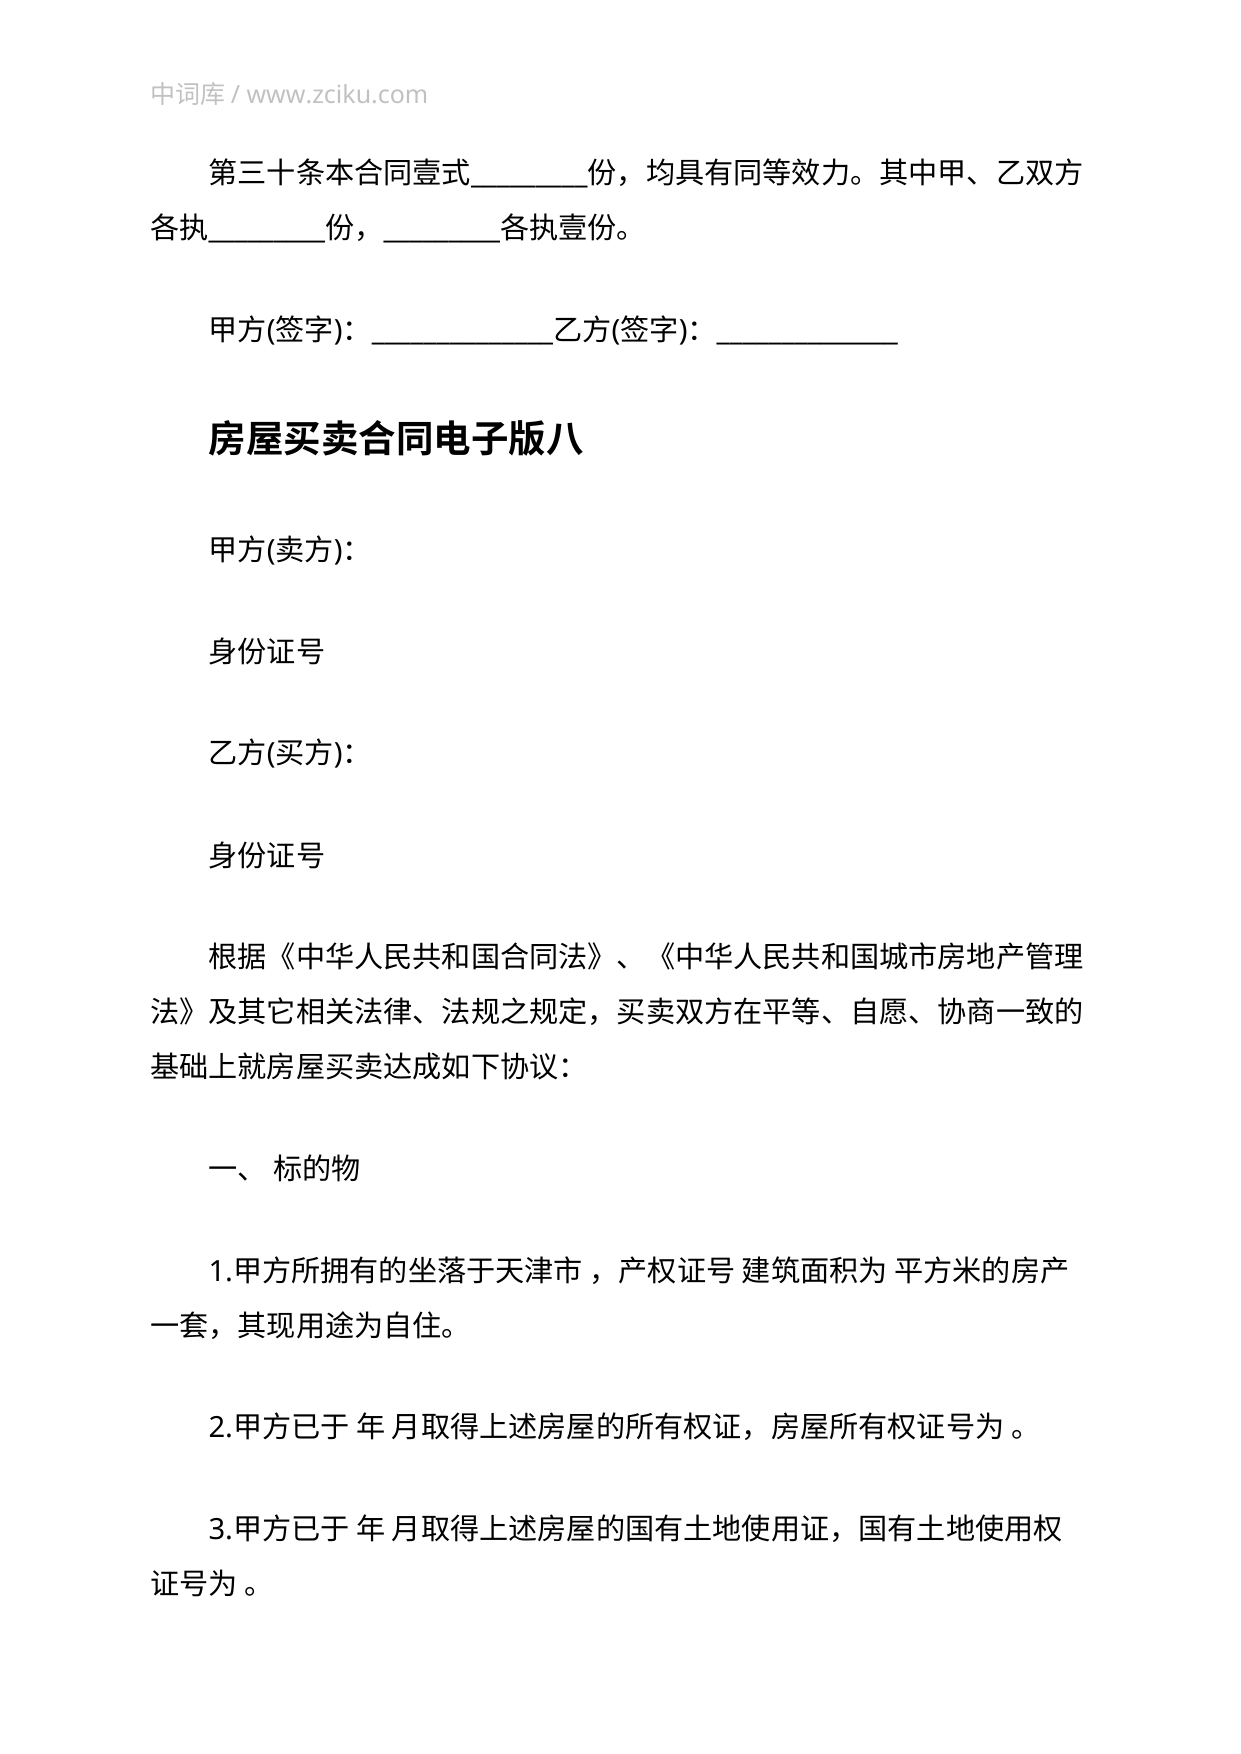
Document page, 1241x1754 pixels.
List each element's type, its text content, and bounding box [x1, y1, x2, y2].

text 一、 标的物 [150, 1145, 1090, 1188]
text 1.甲方所拥有的坐落于天津市 ，产权证号 建筑面积为 平方米的房产一套，其现用途为自住。 [150, 1247, 1090, 1344]
text 身份证号 [150, 832, 1090, 874]
text 房屋买卖合同电子版八 [150, 409, 1090, 463]
text 甲方(签字)：______________乙方(签字)：______________ [150, 307, 1090, 349]
text 身份证号 [150, 628, 1090, 671]
text 3.甲方已于 年 月取得上述房屋的国有土地使用证，国有土地使用权证号为 。 [150, 1506, 1090, 1603]
text 2.甲方已于 年 月取得上述房屋的所有权证，房屋所有权证号为 。 [150, 1404, 1090, 1446]
text 第三十条本合同壹式_________份，均具有同等效力。其中甲、乙双方各执_________份，_________各执壹份。 [150, 150, 1090, 247]
text 甲方(卖方)： [150, 526, 1090, 569]
text 乙方(买方)： [150, 730, 1090, 772]
text 根据《中华人民共和国合同法》、《中华人民共和国城市房地产管理法》及其它相关法律、法规之规定，买卖双方在平等、自愿、协商一致的基础上就房屋买卖达成如下协议： [150, 934, 1090, 1086]
